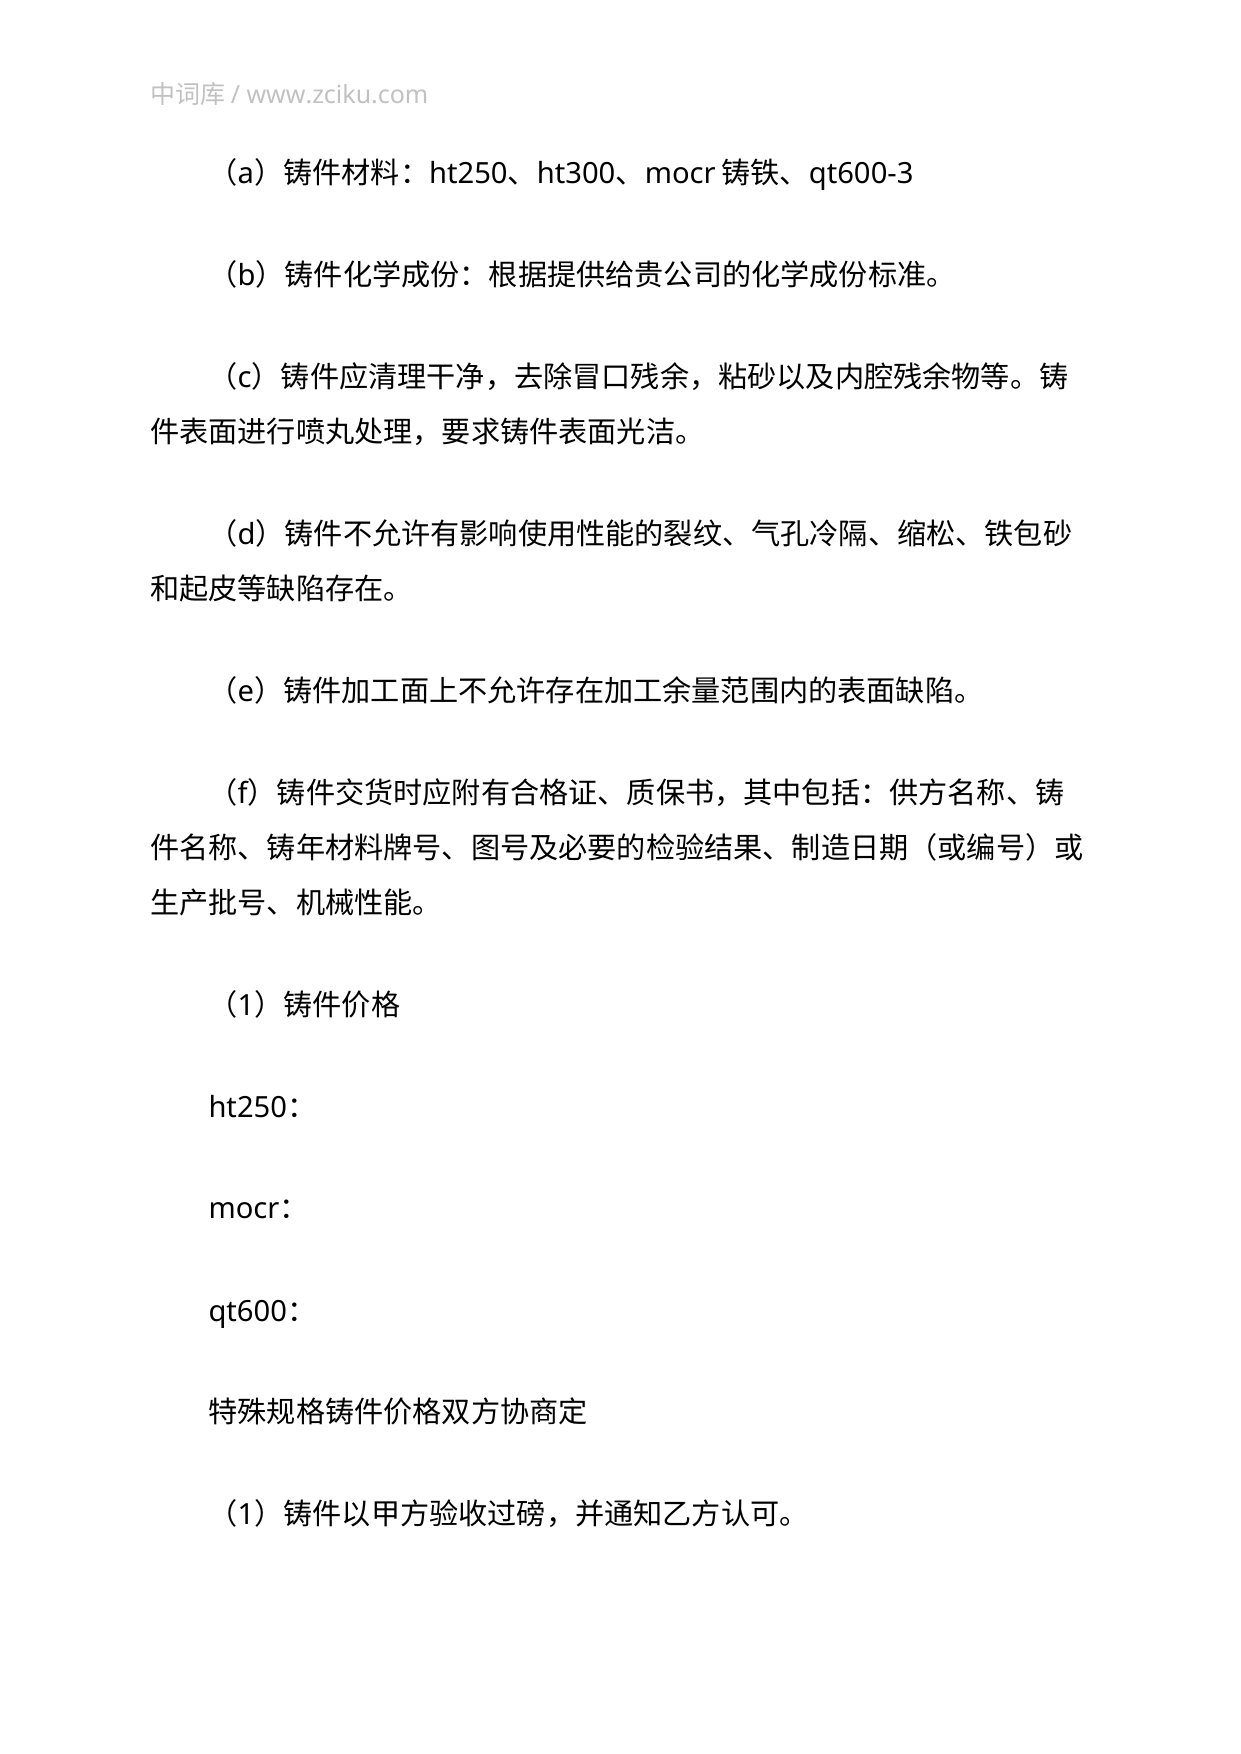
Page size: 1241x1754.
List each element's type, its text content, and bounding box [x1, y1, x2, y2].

text 特殊规格铸件价格双方协商定 [150, 1389, 1090, 1431]
text （d）铸件不允许有影响使用性能的裂纹、气孔冷隔、缩松、铁包砂和起皮等缺陷存在。 [150, 511, 1090, 608]
text （f）铸件交货时应附有合格证、质保书，其中包括：供方名称、铸件名称、铸年材料牌号、图号及必要的检验结果、制造日期（或编号）或生产批号、机械性能。 [150, 769, 1090, 922]
text （a）铸件材料：ht250、ht300、mocr铸铁、qt600-3 [150, 150, 1090, 192]
text （c）铸件应清理干净，去除冒口残余，粘砂以及内腔残余物等。铸件表面进行喷丸处理，要求铸件表面光洁。 [150, 354, 1090, 451]
text （1）铸件以甲方验收过磅，并通知乙方认可。 [150, 1491, 1090, 1533]
text （b）铸件化学成份：根据提供给贵公司的化学成份标准。 [150, 252, 1090, 294]
text ht250： [150, 1083, 1090, 1126]
text qt600： [150, 1287, 1090, 1329]
text （1）铸件价格 [150, 981, 1090, 1023]
text mocr： [150, 1185, 1090, 1227]
text （e）铸件加工面上不允许存在加工余量范围内的表面缺陷。 [150, 667, 1090, 710]
